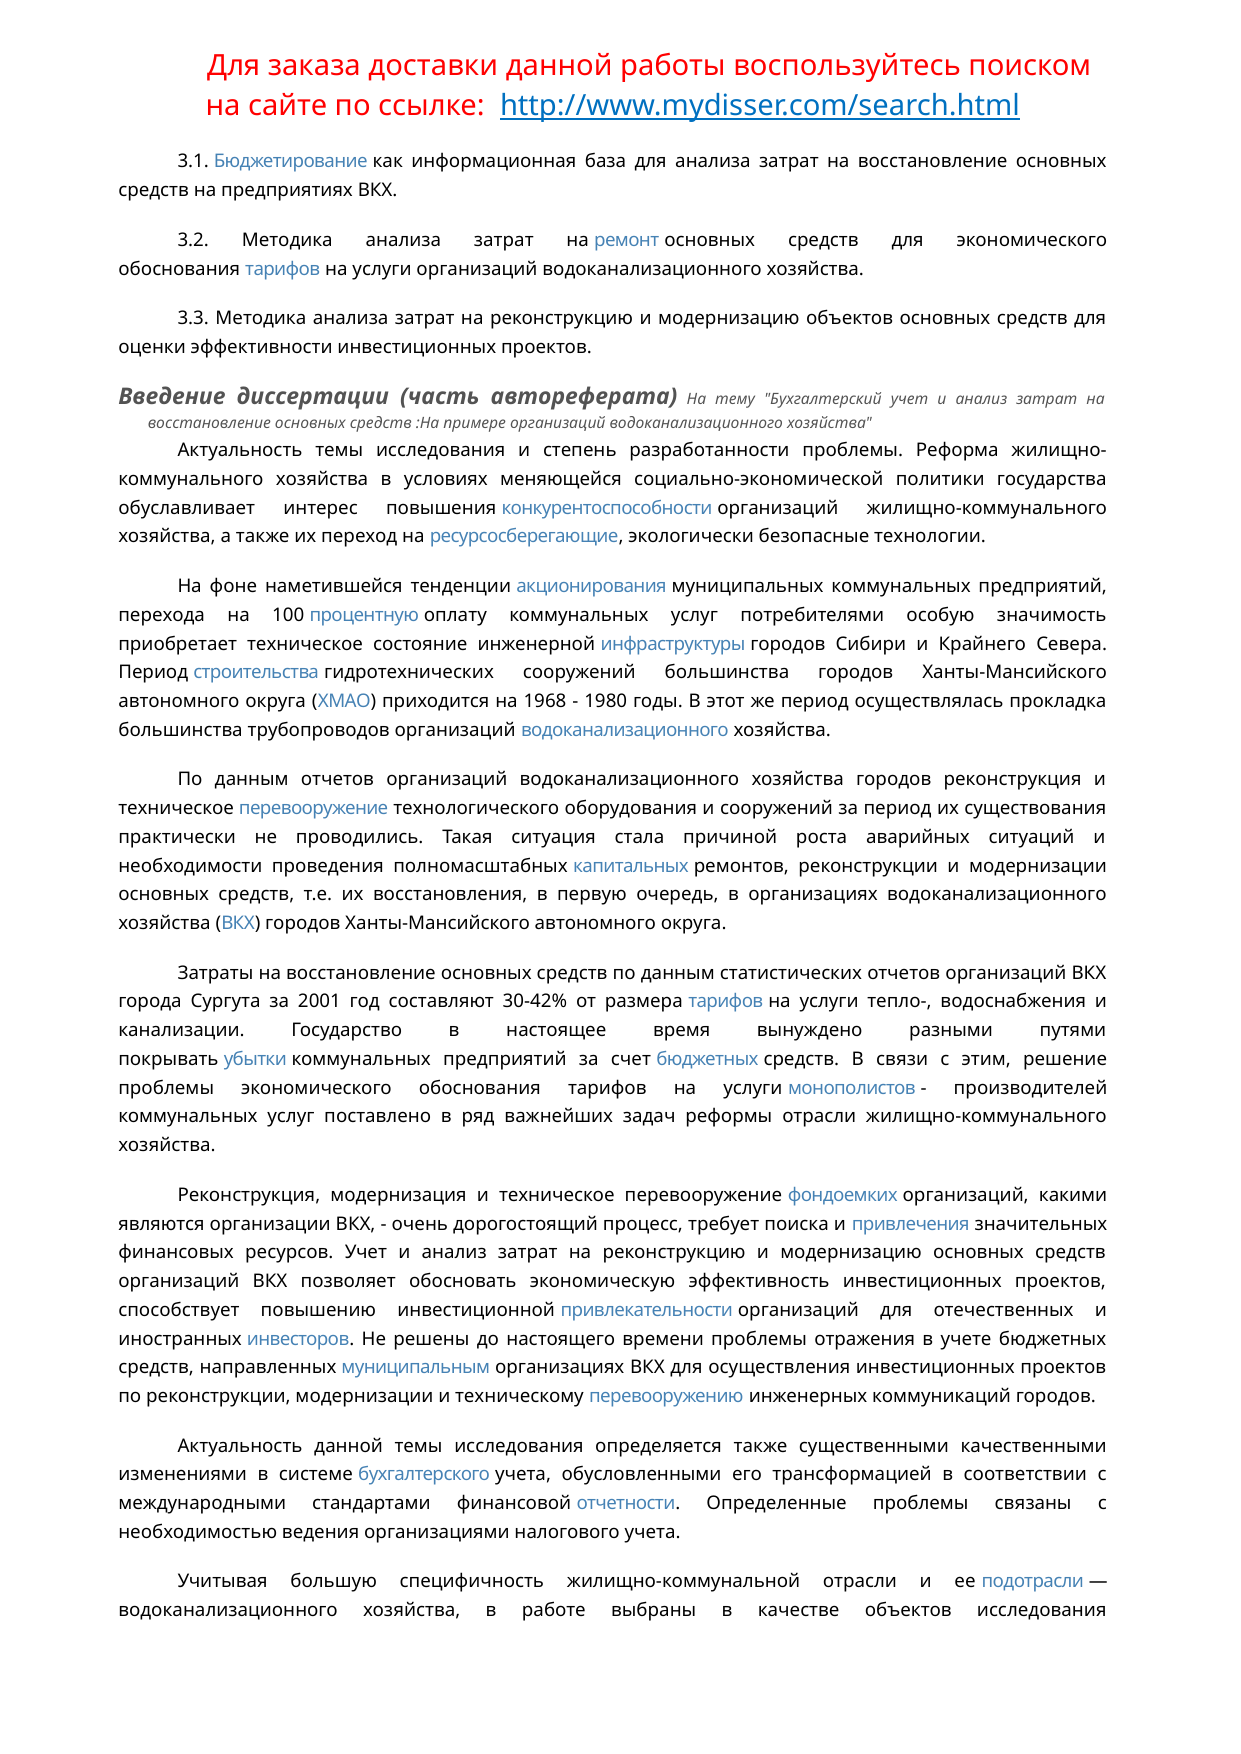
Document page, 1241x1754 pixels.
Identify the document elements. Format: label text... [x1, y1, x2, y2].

subtitle Введение диссертации (часть автореферата) На тему "Бухгалтерский учет и анализ затрат на восстановление основных средств :На примере организаций водоканализационного хозяйства" [118, 379, 1107, 433]
